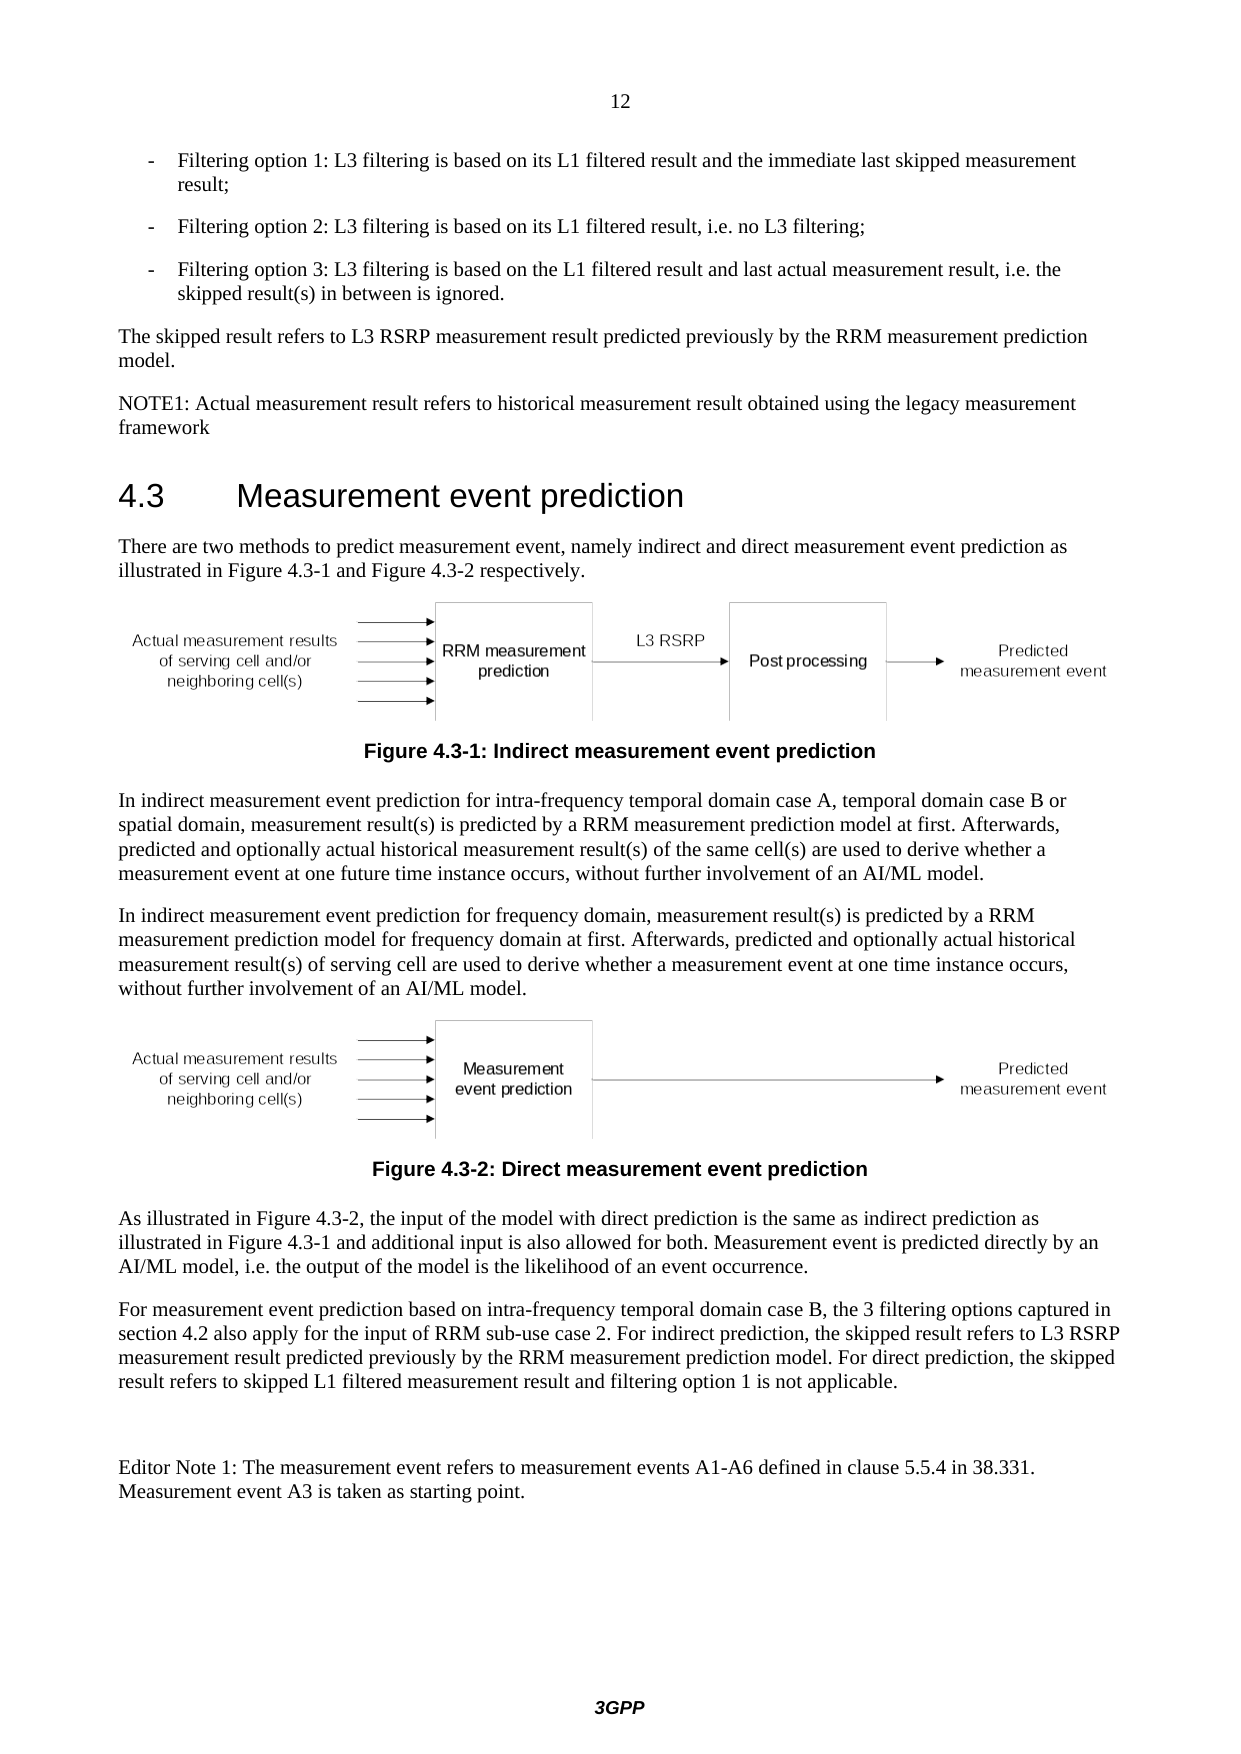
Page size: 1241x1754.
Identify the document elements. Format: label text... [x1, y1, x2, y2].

text Editor Note 1: The measurement event refers to measurement events A1-A6 defined in clause 5.5.4 in 38.331. Measurement event A3 is taken as starting point. [118, 1455, 1122, 1503]
text - Filtering option 2: L3 filtering is based on its L1 filtered result i.e. no L3 filtering; [148, 214, 1122, 238]
text NOTE1: Actual measurement result refers to historical measurement result obtained using the legacy measurement framework [118, 391, 1122, 439]
text Figure 4.3-1: Indirect measurement event prediction [118, 739, 1122, 763]
text - Filtering option 1: L3 filtering is based on its L1 filtered result and the immediate last skipped measurement result; [148, 147, 1122, 196]
text In indirect measurement event prediction for intra-frequency temporal domain case A, temporal domain case B or spatial domain, measurement result(s) is predicted by a RRM measurement prediction model at first. Afterwards, predicted and optionally actual historical measurement result(s) of the same cell(s) are used to derive whether a measurement event at one future time instance occurs, without further involvement of an AI/ML model. [118, 788, 1122, 884]
text Figure 4.3-2: Direct measurement event prediction [118, 1157, 1122, 1181]
text The skipped result refers to L3 RSRP measurement result predicted previously by the RRM measurement prediction model. [118, 324, 1122, 372]
text For measurement event prediction based on intra-frequency temporal domain case B, the 3 filtering options captured in section 4.2 also apply for the input of RRM sub-use case 2.For indirect prediction, the skipped result refers to L3 RSRP measurement result predicted previously by the RRM measurement prediction model. For direct prediction, the skipped result refers to skipped L1 filtered measurement result and filtering option 1 is not applicable. [118, 1297, 1122, 1393]
subtitle 4.3 Measurement event prediction [118, 477, 1122, 515]
text - Filtering option 3: L3 filtering is based on the L1 filtered result and last actual measurement result i.e. the skipped result(s) in between is ignored. [148, 257, 1122, 305]
text There are two methods to predict measurement event, namely indirect and direct measurement event prediction as illustrated in Figure 4.3-1 and Figure 4.3-2 respectively. [118, 534, 1122, 582]
text As illustrated in Figure 4.3-2, the input of the model with direct prediction is the same as indirect prediction as illustrated in Figure 4.3-1 and additional input is also allowed for both. Measurement event is predicted directly by an AI/ML model, i.e. the output of the model is the likelihood of an event occurrence. [118, 1206, 1122, 1278]
text In indirect measurement event prediction for frequency domain, measurement result(s) is predicted by a RRM measurement prediction model for frequency domain at first. Afterwards, predicted and optionally actual historical measurement result(s) of serving cell are used to derive whether a measurement event at one time instance occurs, without further involvement of an AI/ML model. [118, 903, 1122, 999]
